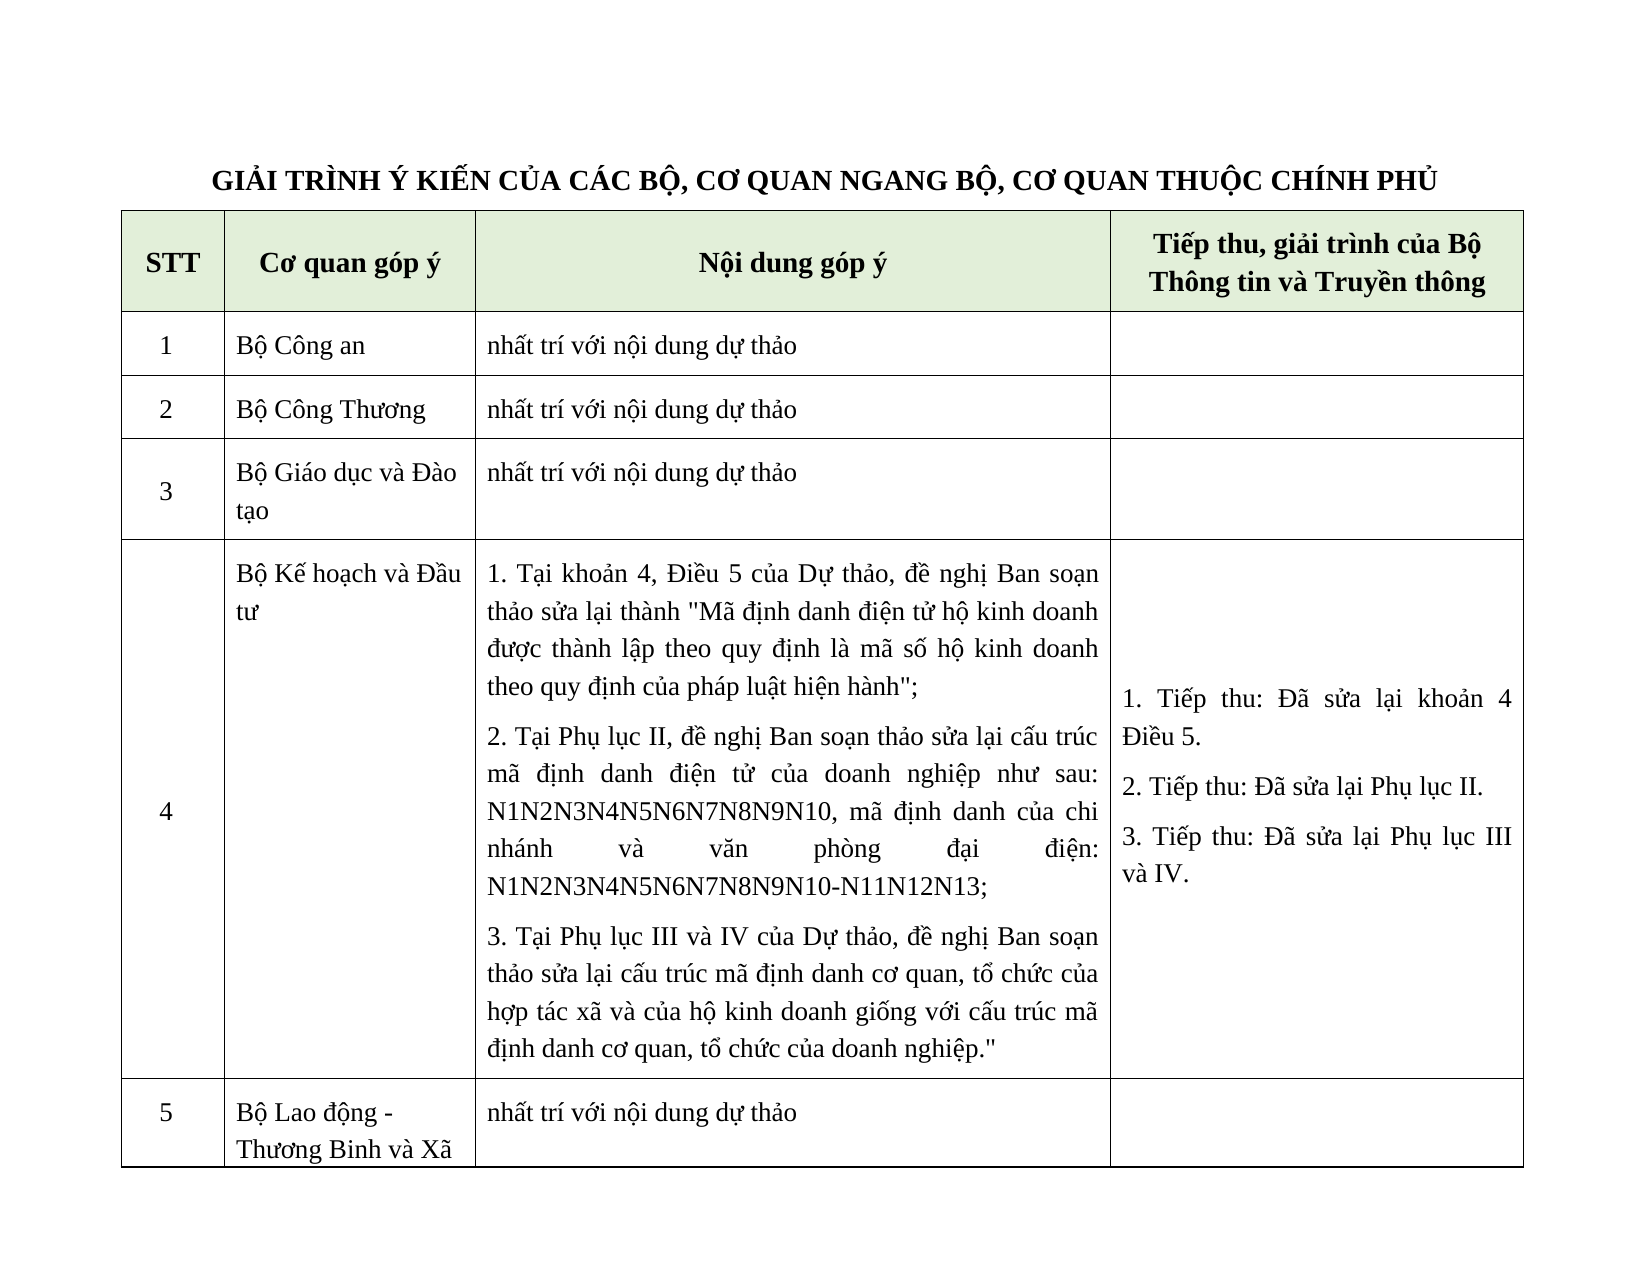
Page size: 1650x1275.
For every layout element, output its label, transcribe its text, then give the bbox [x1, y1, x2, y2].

text GIẢI TRÌNH Ý KIẾN CỦA CÁC BỘ, CƠ QUAN NGANG BỘ, CƠ QUAN THUỘC CHÍNH PHỦ [89, 160, 1561, 198]
table_cell Bộ Công Thương [225, 376, 475, 438]
table_cell [1111, 376, 1523, 438]
table_cell nhất trí với nội dung dự thảo [476, 312, 1110, 375]
table_cell nhất trí với nội dung dự thảo [476, 376, 1110, 438]
table_cell [1111, 1079, 1523, 1166]
table_cell 1. Tại khoản 4, Điều 5 của Dự thảo, đề nghị Ban soạn thảo sửa lại thành "Mã định danh điện tử hộ kinh doanh được thành lập theo quy định là mã số hộ kinh doanh theo quy định của pháp luật hiện hành"; 2. Tại Phụ lục II, đề nghị Ban soạn thảo sửa lại cấu trúc mã định danh điện tử của doanh nghiệp như sau: N1N2N3N4N5N6N7N8N9N10, mã định danh của chi nhánh và văn phòng đại điện: N1N2N3N4N5N6N7N8N9N10-N11N12N13; 3. Tại Phụ lục III và IV của Dự thảo, đề nghị Ban soạn thảo sửa lại cấu trúc mã định danh cơ quan, tổ chức của hợp tác xã và của hộ kinh doanh giống với cấu trúc mã định danh cơ quan, tổ chức của doanh nghiệp." [476, 540, 1110, 1078]
table_cell 1. Tiếp thu: Đã sửa lại khoản 4 Điều 5. 2. Tiếp thu: Đã sửa lại Phụ lục II. 3. Tiếp thu: Đã sửa lại Phụ lục III và IV. [1111, 540, 1523, 1078]
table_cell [476, 1079, 1110, 1166]
table_cell Bộ Kế hoạch và Đầu tư [225, 540, 475, 1078]
table_cell Bộ Giáo dục và Đào tạo [225, 439, 475, 539]
table_header Cơ quan góp ý [225, 211, 475, 311]
table_cell [122, 540, 224, 1078]
table_cell Bộ Công an [225, 312, 475, 375]
table_header Tiếp thu, giải trình của Bộ Thông tin và Truyền thông [1111, 211, 1523, 311]
table_cell nhất trí với nội dung dự thảo [476, 439, 1110, 539]
table_cell [122, 1079, 224, 1166]
table_header STT [122, 211, 224, 311]
table_cell [1111, 439, 1523, 539]
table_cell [225, 1079, 475, 1166]
table_header Nội dung góp ý [476, 211, 1110, 311]
table_cell [122, 439, 224, 539]
table_cell [1111, 312, 1523, 375]
table_cell [122, 312, 224, 375]
table_cell [122, 376, 224, 438]
